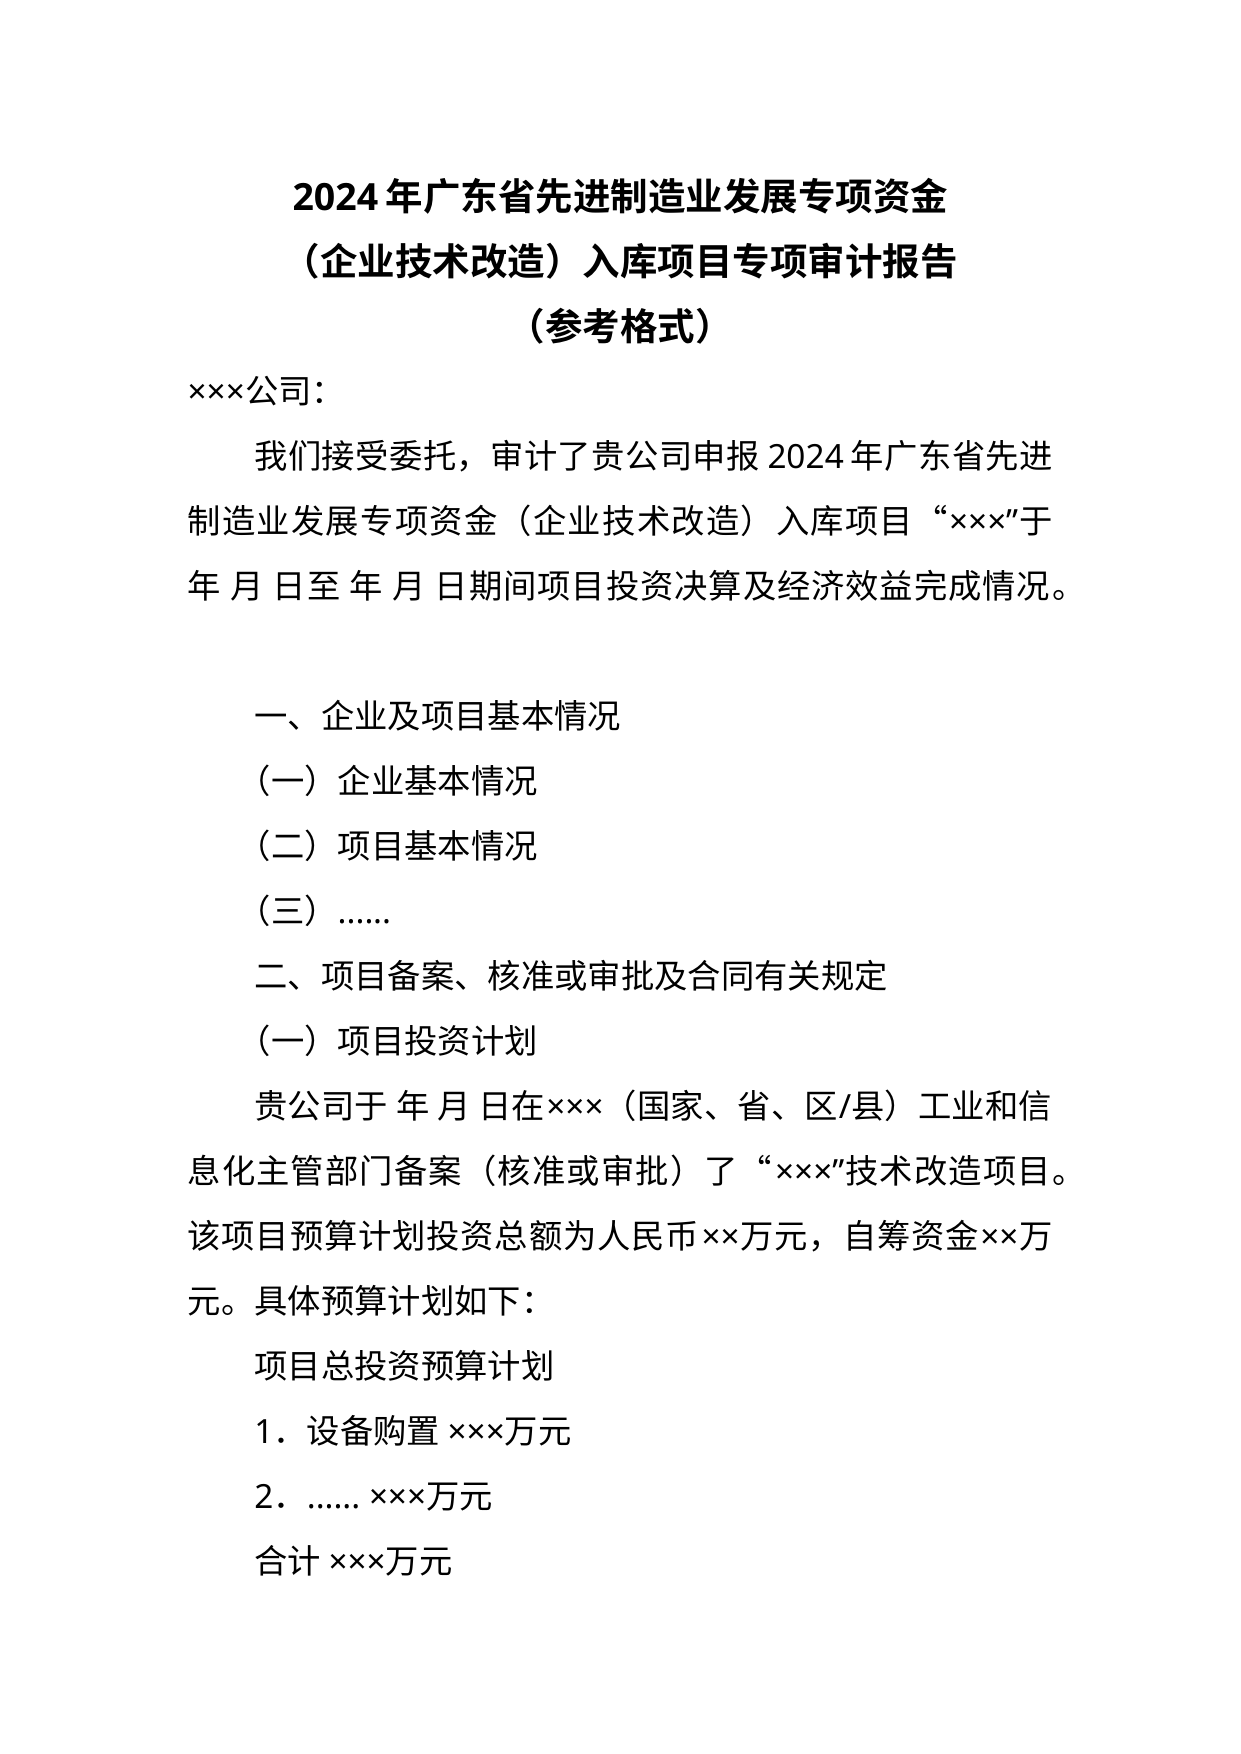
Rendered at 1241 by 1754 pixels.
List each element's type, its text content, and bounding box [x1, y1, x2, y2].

text 2024年广东省先进制造业发展专项资金 [187, 162, 1053, 227]
text 二、项目备案、核准或审批及合同有关规定 [187, 942, 1053, 1007]
text 项目总投资预算计划 [187, 1332, 1053, 1397]
text 1．设备购置 ×××万元 [187, 1397, 1053, 1462]
text 贵公司于 年 月 日在×××（国家、省、区/县）工业和信息化主管部门备案（核准或审批）了“×××”技术改造项目。该项目预算计划投资总额为人民币××万元，自筹资金××万元。具体预算计划如下： [187, 1072, 1053, 1332]
text （企业技术改造）入库项目专项审计报告 [187, 227, 1053, 292]
text 合计 ×××万元 [187, 1527, 1053, 1592]
text （二）项目基本情况 [187, 812, 1053, 877]
text （三）...... [187, 877, 1053, 942]
text （一）项目投资计划 [187, 1007, 1053, 1072]
text 2．...... ×××万元 [187, 1462, 1053, 1527]
text 一、企业及项目基本情况 [187, 682, 1053, 747]
text （参考格式） [187, 292, 1053, 357]
text （一）企业基本情况 [187, 747, 1053, 812]
text 我们接受委托，审计了贵公司申报2024年广东省先进制造业发展专项资金（企业技术改造）入库项目“×××”于 年 月 日至 年 月 日期间项目投资决算及经济效益完成情况。 [187, 422, 1053, 682]
text ×××公司： [187, 357, 1053, 422]
